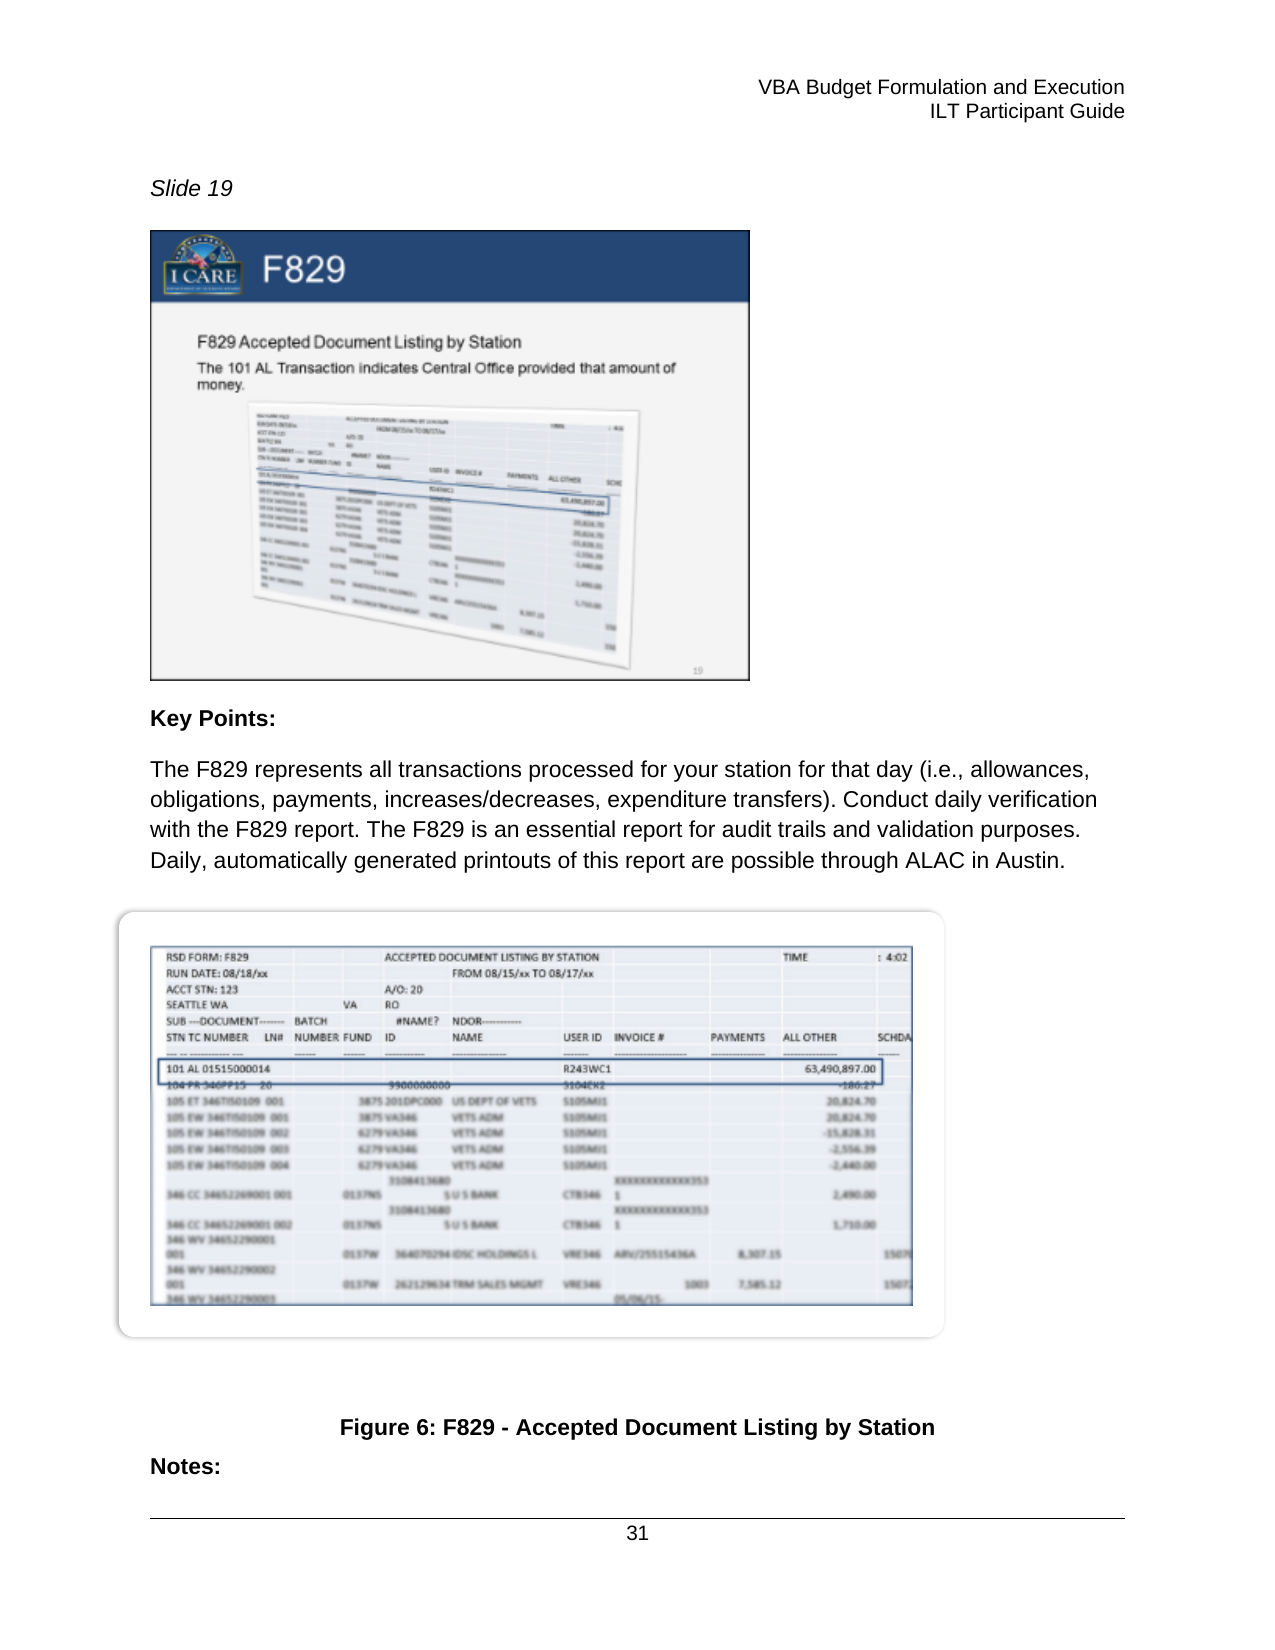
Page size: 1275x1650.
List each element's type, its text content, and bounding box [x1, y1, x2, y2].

picture [150, 230, 750, 681]
text The F829 represents all transactions processed for your station for that day (i.e., allowances, obligations, payments, increases/decreases, expenditure transfers). Conduct daily verification with the F829 report. The F829 is an essential report for audit trails and validation purposes. Daily, automatically generated printouts of this report are possible through ALAC in Austin. [150, 756, 1125, 873]
text Figure 6: F829 - Accepted Document Listing by Station [150, 1414, 1125, 1440]
picture [150, 943, 913, 1306]
text Key Points: [150, 705, 1125, 731]
subtitle Slide 19 [150, 175, 1125, 201]
text Notes: [150, 1453, 1125, 1479]
